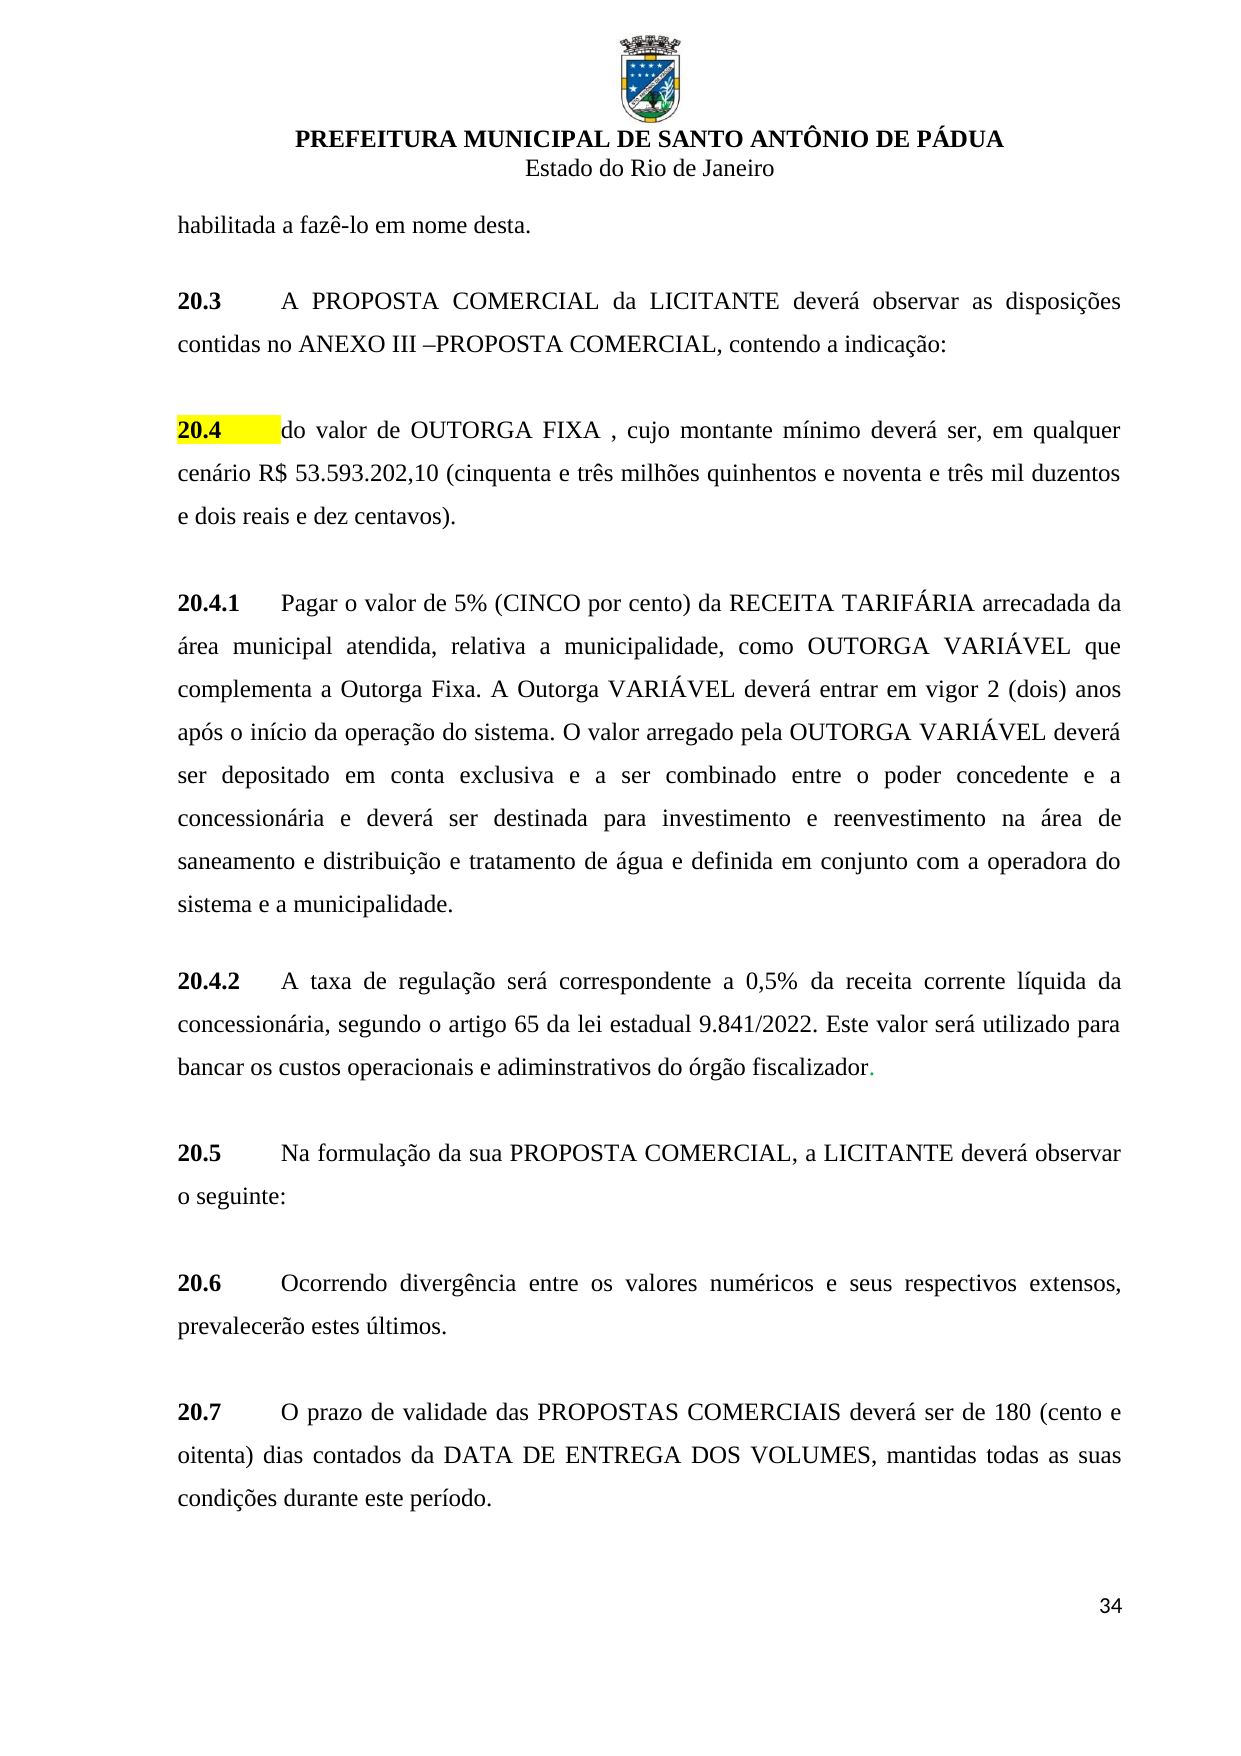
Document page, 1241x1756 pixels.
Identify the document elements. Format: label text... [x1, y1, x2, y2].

list A taxa de regulação será correspondente a 0,5% da receita corrente líquida da concessionária, segundo o artigo 65 da lei estadual 9.841/2022. Este valor será utilizado para bancar os custos operacionais e adiminstrativos do órgão fiscalizador. [177, 966, 1122, 1081]
list O prazo de validade das PROPOSTAS COMERCIAIS deverá ser de 180 (cento e oitenta) dias contados da DATA DE ENTREGA DOS VOLUMES, mantidas todas as suas condições durante este período. [177, 1397, 1122, 1512]
picture [616, 33, 684, 125]
list Pagar o valor de 5% (CINCO por cento) da RECEITA TARIFÁRIA arrecadada da área municipal atendida, relativa a municipalidade, como OUTORGA VARIÁVEL que complementa a Outorga Fixa. A Outorga VARIÁVEL deverá entrar em vigor 2 (dois) anos após o início da operação do sistema. O valor arregado pela OUTORGA VARIÁVEL deverá ser depositado em conta exclusiva e a ser combinado entre o poder concedente e a concessionária e deverá ser destinada para investimento e reenvestimento na área de saneamento e distribuição e tratamento de água e definida em conjunto com a operadora do sistema e a municipalidade. [177, 588, 1122, 918]
list do valor de OUTORGA FIXA , cujo montante mínimo deverá ser, em qualquer cenário R$ 53.593.202,10 (cinquenta e três milhões quinhentos e noventa e três mil duzentos e dois reais e dez centavos). [177, 415, 1122, 530]
list Na formulação da sua PROPOSTA COMERCIAL, a LICITANTE deverá observar o seguinte: [177, 1138, 1122, 1210]
list Ocorrendo divergência entre os valores numéricos e seus respectivos extensos, prevalecerão estes últimos. [177, 1268, 1122, 1339]
list A PROPOSTA COMERCIAL da LICITANTE deverá observar as disposições contidas no ANEXO III –PROPOSTA COMERCIAL, contendo a indicação: [177, 286, 1122, 358]
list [177, 210, 1122, 238]
